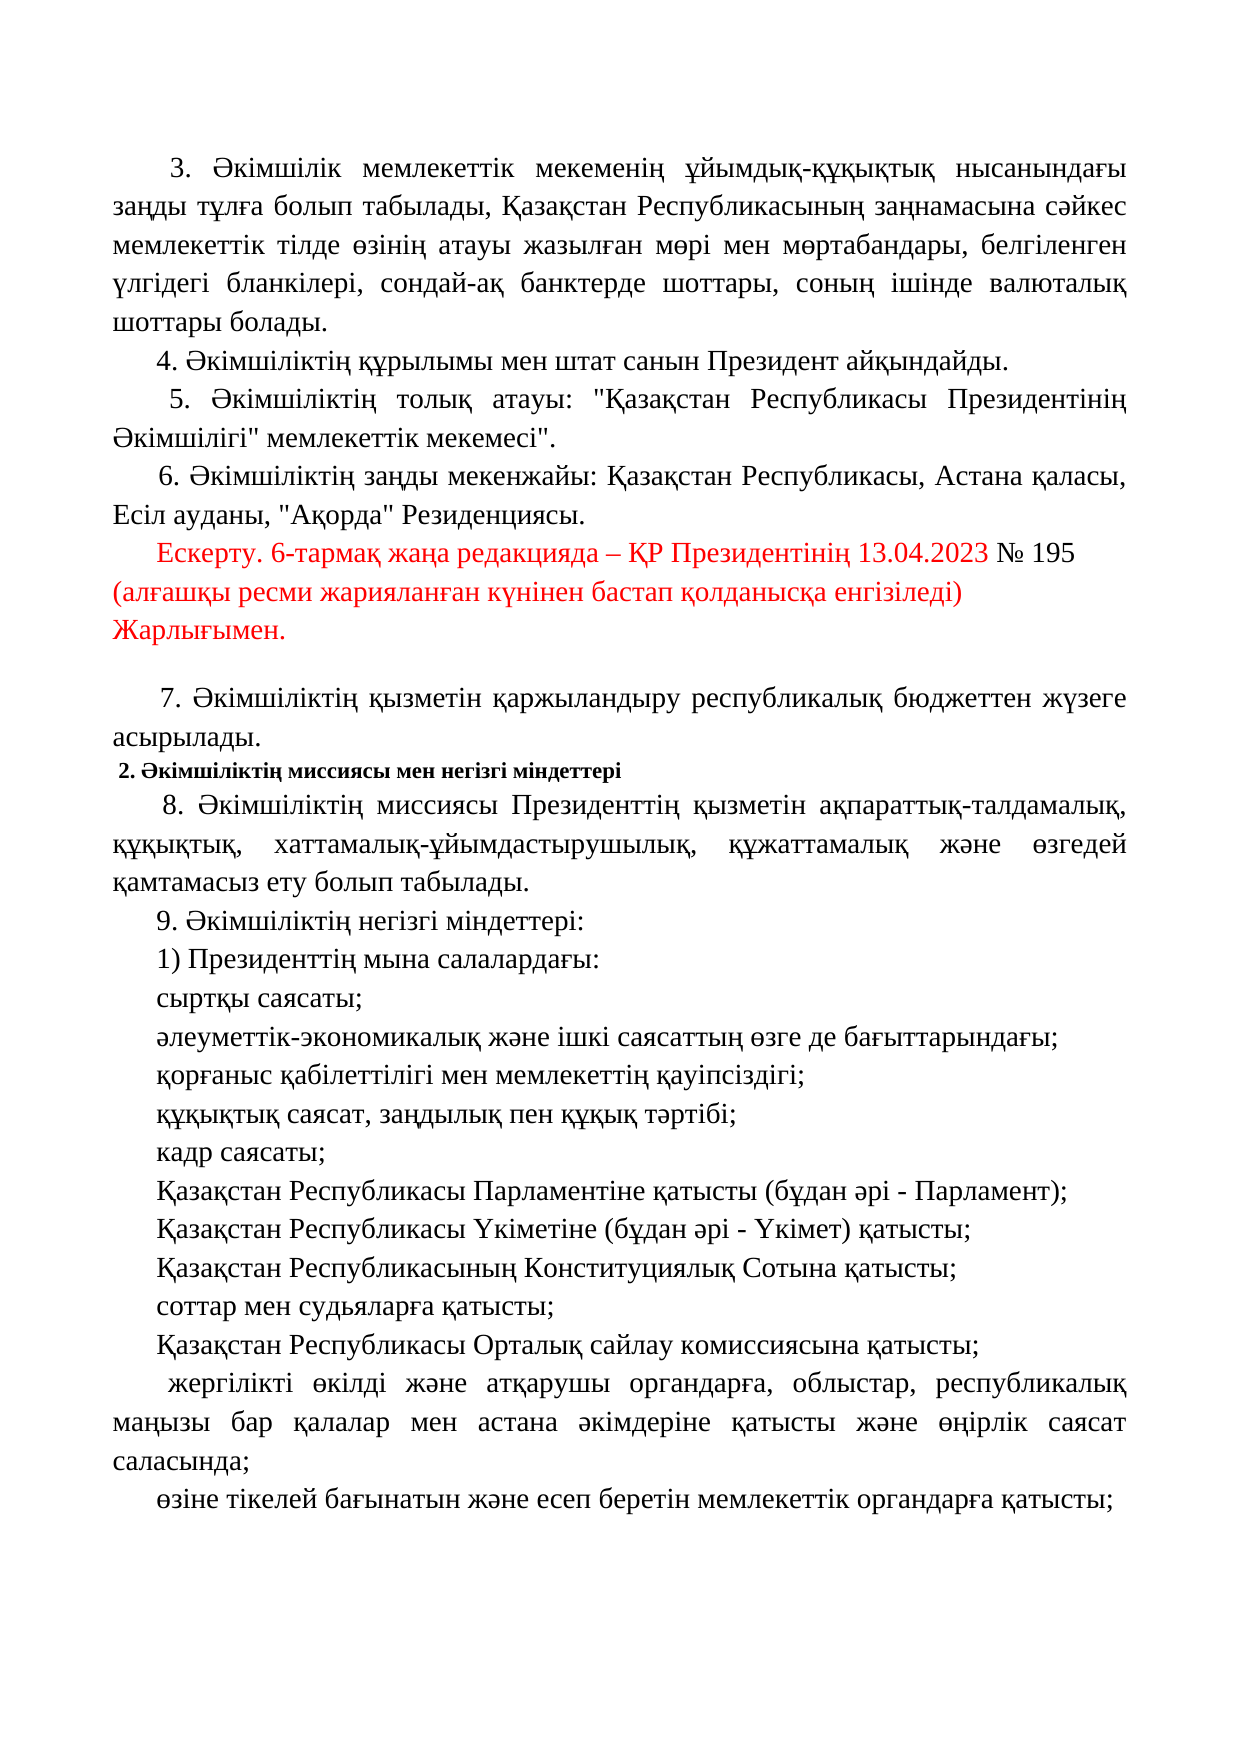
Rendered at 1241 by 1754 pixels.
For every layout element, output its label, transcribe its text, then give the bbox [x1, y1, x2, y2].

text Қазақстан Республикасы Орталық сайлау комиссиясына қатысты; [112, 1327, 1128, 1361]
text Қазақстан Республикасының Конституциялық Сотына қатысты; [112, 1250, 1128, 1283]
text өзіне тікелей бағынатын және есеп беретін мемлекеттік органдарға қатысты; [112, 1481, 1128, 1515]
text 9. Әкімшіліктің негізгі міндеттері: [112, 903, 1128, 937]
text соттар мен судьяларға қатысты; [112, 1288, 1128, 1322]
text Ескерту. 6-тармақ жаңа редакцияда – ҚР Президентінің 13.04.2023 № 195 (алғашқы ресми жарияланған күнінен бастап қолданысқа енгізіледі) Жарлығымен. [112, 535, 1128, 676]
text жергілікті өкілді және атқарушы органдарға, облыстар, республикалық маңызы бар қалалар мен астана әкімдеріне қатысты және өңірлік саясат саласында; [112, 1366, 1128, 1476]
text әлеуметтік-экономикалық және ішкі саясаттың өзге де бағыттарындағы; [112, 1019, 1128, 1052]
text 3. Әкімшілік мемлекеттік мекеменің ұйымдық-құқықтық нысанындағы заңды тұлға болып табылады, Қазақстан Республикасының заңнамасына сәйкес мемлекеттік тілде өзінің атауы жазылған мөрі мен мөртабандары, белгіленген үлгідегі бланкілері, сондай-ақ банктерде шоттары, соның ішінде валюталық шоттары болады. [112, 150, 1128, 338]
text құқықтық саясат, заңдылық пен құқық тәртібі; [112, 1096, 1128, 1129]
text Қазақстан Республикасы Үкіметіне (бұдан әрі - Үкімет) қатысты; [112, 1211, 1128, 1245]
text Қазақстан Республикасы Парламентіне қатысты (бұдан әрі - Парламент); [112, 1173, 1128, 1206]
text сыртқы саясаты; [112, 980, 1128, 1014]
text 8. Әкімшіліктің миссиясы Президенттің қызметін ақпараттық-талдамалық, құқықтық, хаттамалық-ұйымдастырушылық, құжаттамалық және өзгедей қамтамасыз ету болып табылады. [112, 787, 1128, 898]
text 5. Әкімшіліктің толық атауы: "Қазақстан Республикасы Президентінің Әкімшілігі" мемлекеттік мекемесі". [112, 381, 1128, 453]
text 1) Президенттің мына салалардағы: [112, 942, 1128, 975]
text қорғаныс қабілеттілігі мен мемлекеттің қауіпсіздігі; [112, 1057, 1128, 1091]
text кадр саясаты; [112, 1134, 1128, 1168]
text 4. Әкімшіліктің құрылымы мен штат санын Президент айқындайды. [112, 343, 1128, 376]
text 2. Әкімшіліктің миссиясы мен негізгі міндеттері [112, 757, 1128, 783]
text 7. Әкімшіліктің қызметін қаржыландыру республикалық бюджеттен жүзеге асырылады. [112, 680, 1128, 752]
text 6. Әкімшіліктің заңды мекенжайы: Қазақстан Республикасы, Астана қаласы, Есіл ауданы, "Ақорда" Резиденциясы. [112, 458, 1128, 530]
